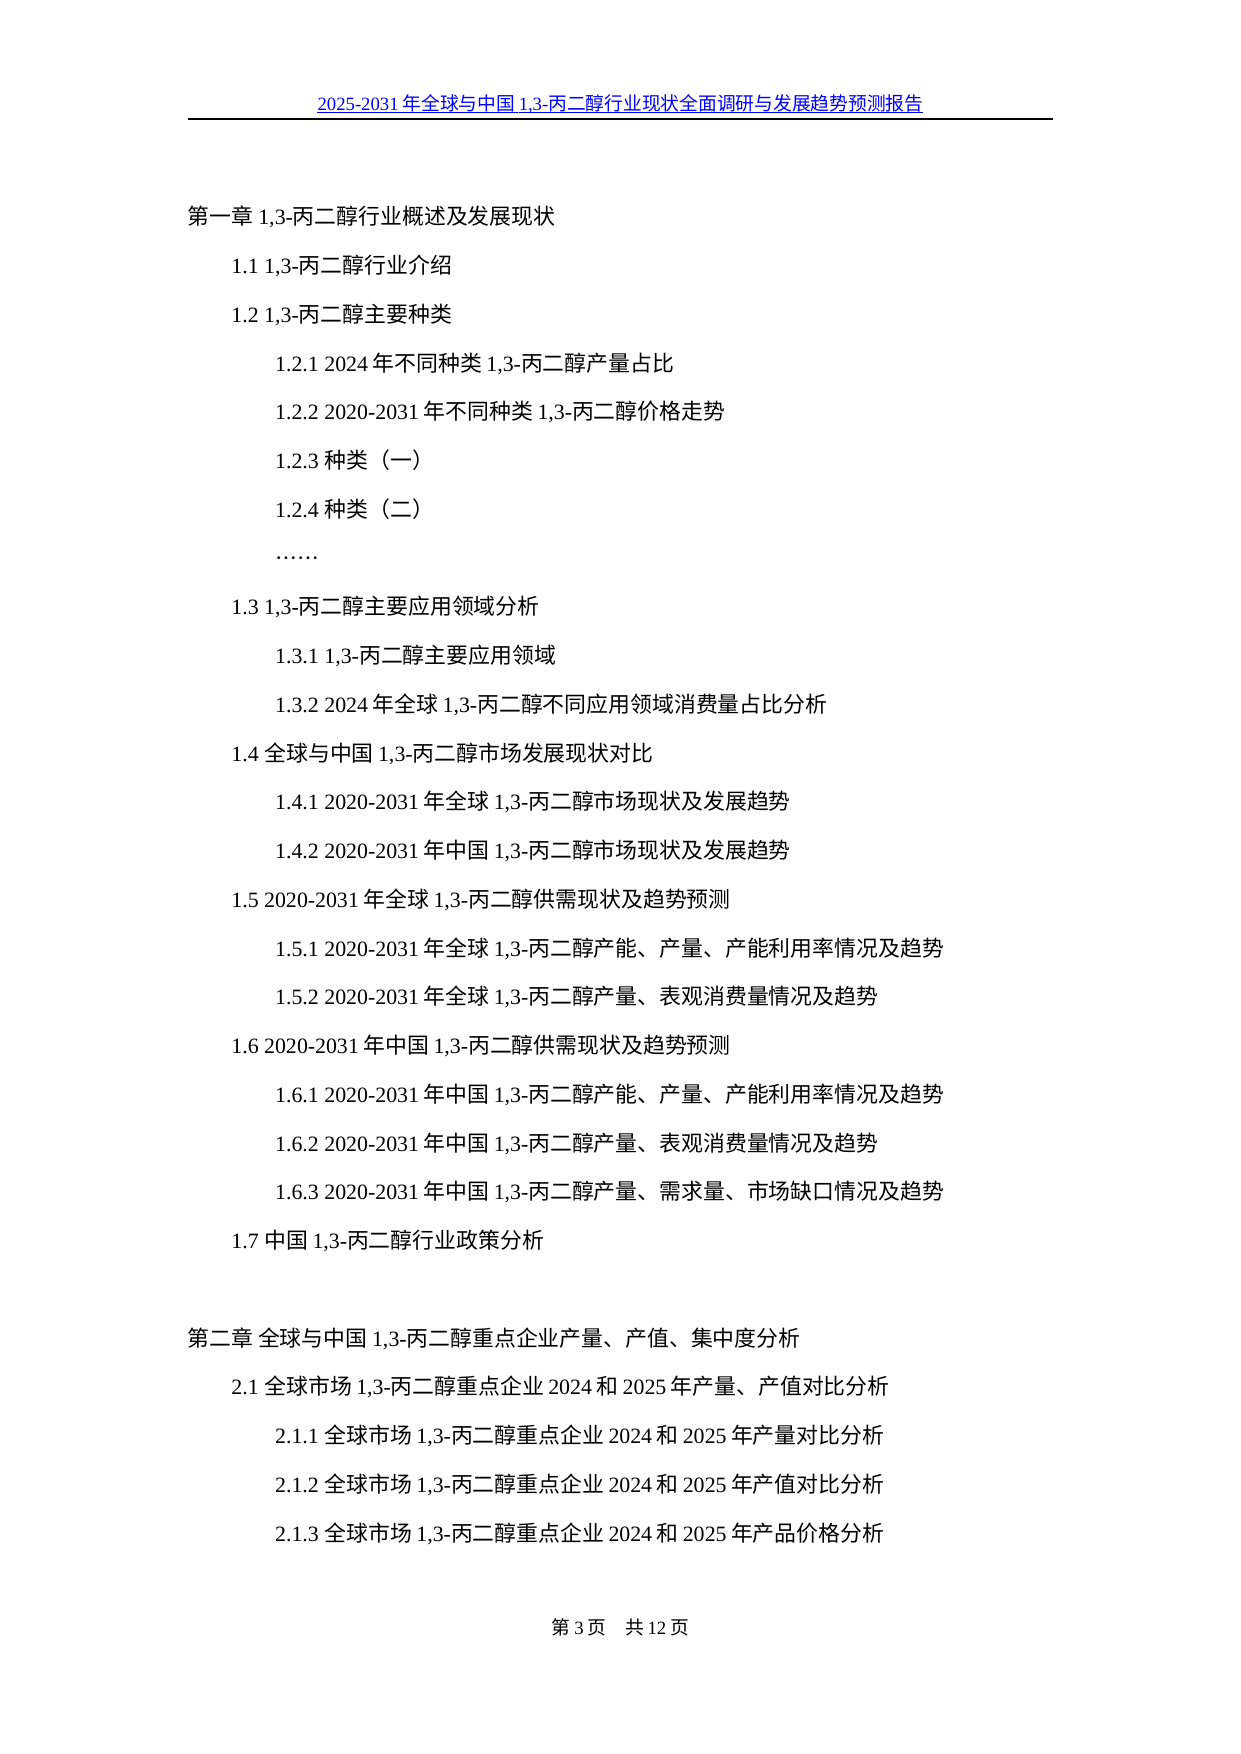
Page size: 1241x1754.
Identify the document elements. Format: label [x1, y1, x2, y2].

text [187, 150, 1053, 1548]
